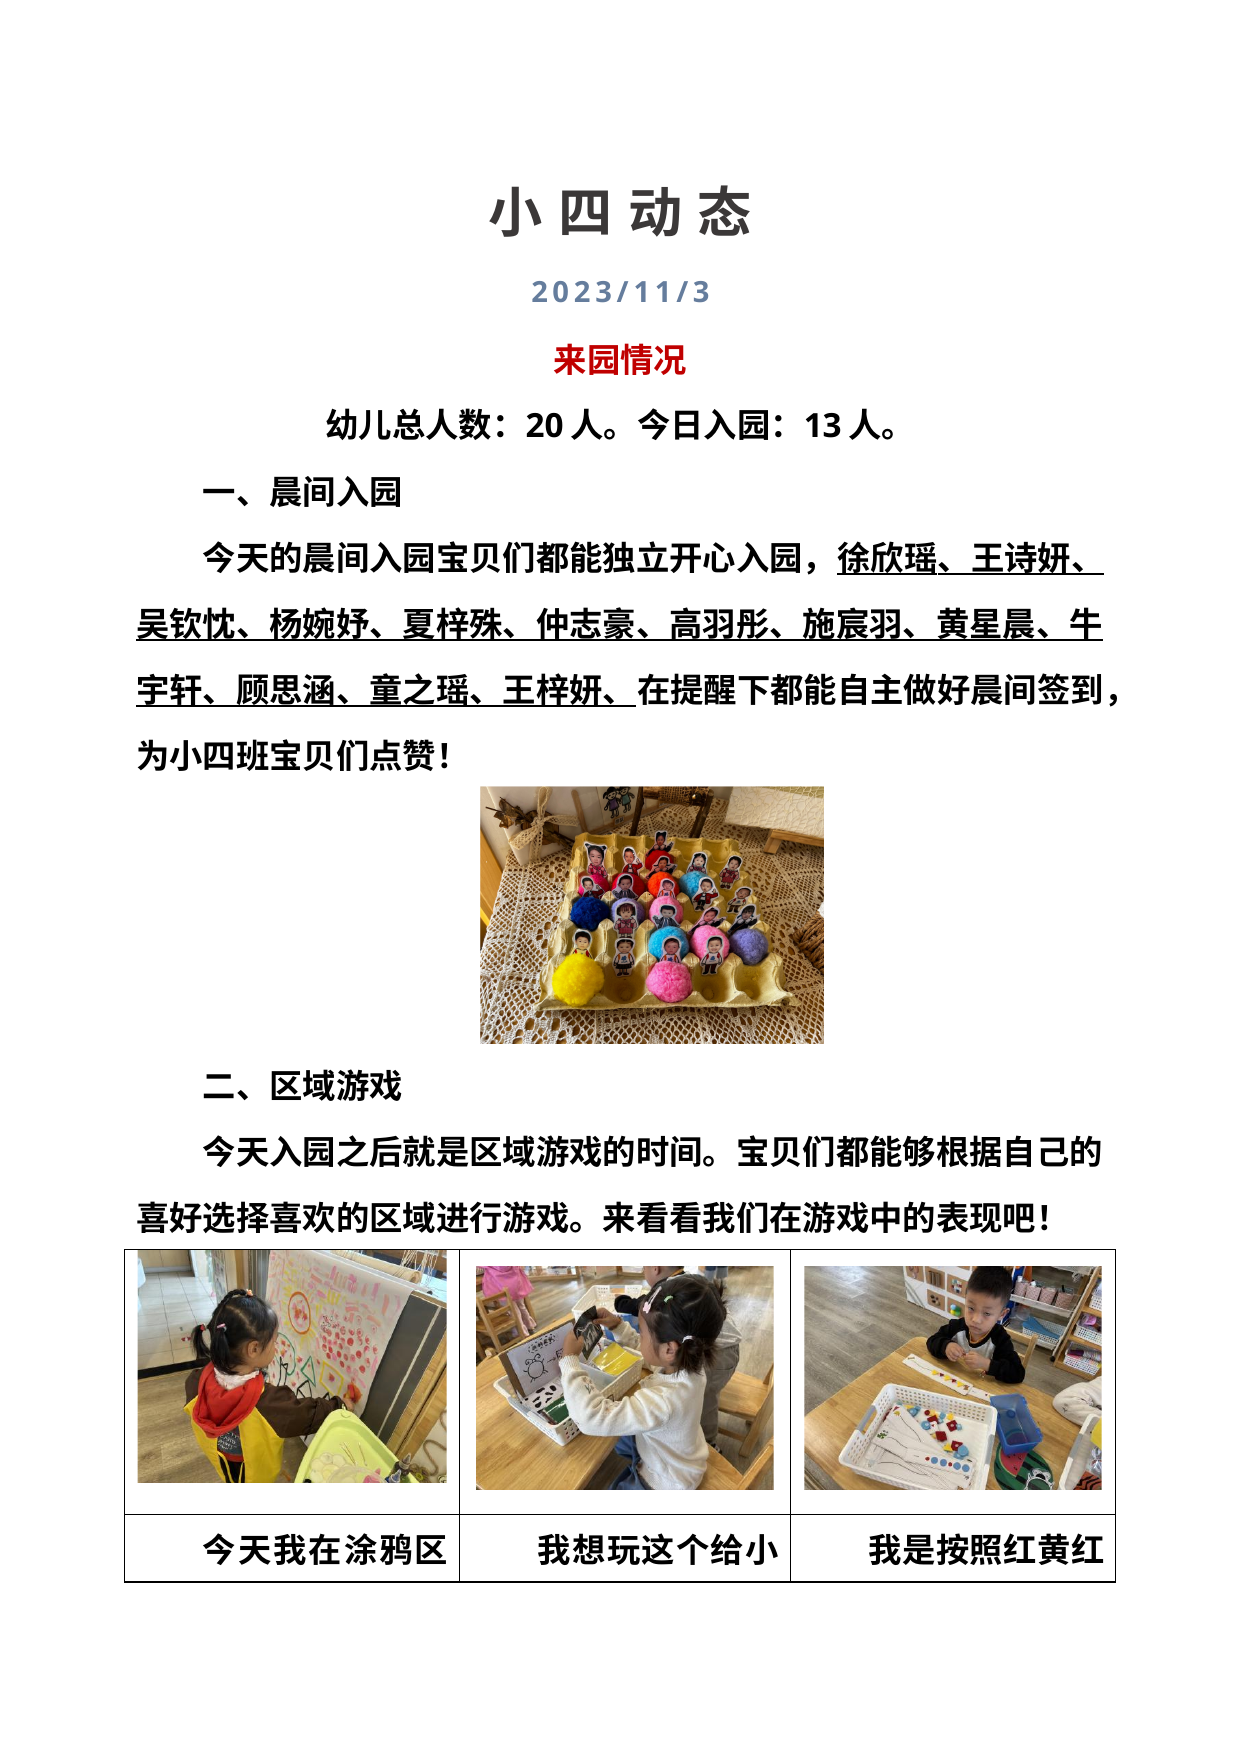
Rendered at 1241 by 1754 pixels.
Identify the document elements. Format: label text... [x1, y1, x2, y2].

text 来园情况 [136, 324, 1104, 391]
table_header [791, 1250, 1115, 1514]
list 今天的晨间入园宝贝们都能独立开心入园，徐欣瑶、王诗妍、吴钦忱、杨婉妤、夏梓殊、仲志豪、高羽彤、施宸羽、黄星晨、牛宇轩、顾思涵、童之瑶、王梓妍、在提醒下都能自主做好晨间签到，为小四班宝贝们点赞！ [136, 523, 1104, 787]
picture [481, 787, 823, 1044]
table_cell 我是按照红黄红黄的规律来铺路的！ [791, 1515, 1115, 1581]
table_header [125, 1250, 459, 1514]
list 今天入园之后就是区域游戏的时间。宝贝们都能够根据自己的喜好选择喜欢的区域进行游戏。来看看我们在游戏中的表现吧！ [136, 1117, 1104, 1249]
picture [137, 1250, 447, 1483]
text 幼儿总人数：20人。今日入园：13人。 [136, 391, 1104, 457]
picture [804, 1266, 1102, 1490]
table_header [460, 1250, 790, 1514]
picture [476, 1266, 774, 1490]
text 小四动态 [136, 159, 1104, 258]
list 一、晨间入园 [136, 457, 1104, 523]
table_cell 今天我在涂鸦区装饰好看的房子啦！ [125, 1515, 459, 1581]
text 2023/11/3 [136, 258, 1104, 324]
table_cell 我想玩这个给小动物找皮肤的游戏！ [460, 1515, 790, 1581]
list 区域游戏 [136, 1051, 1104, 1117]
